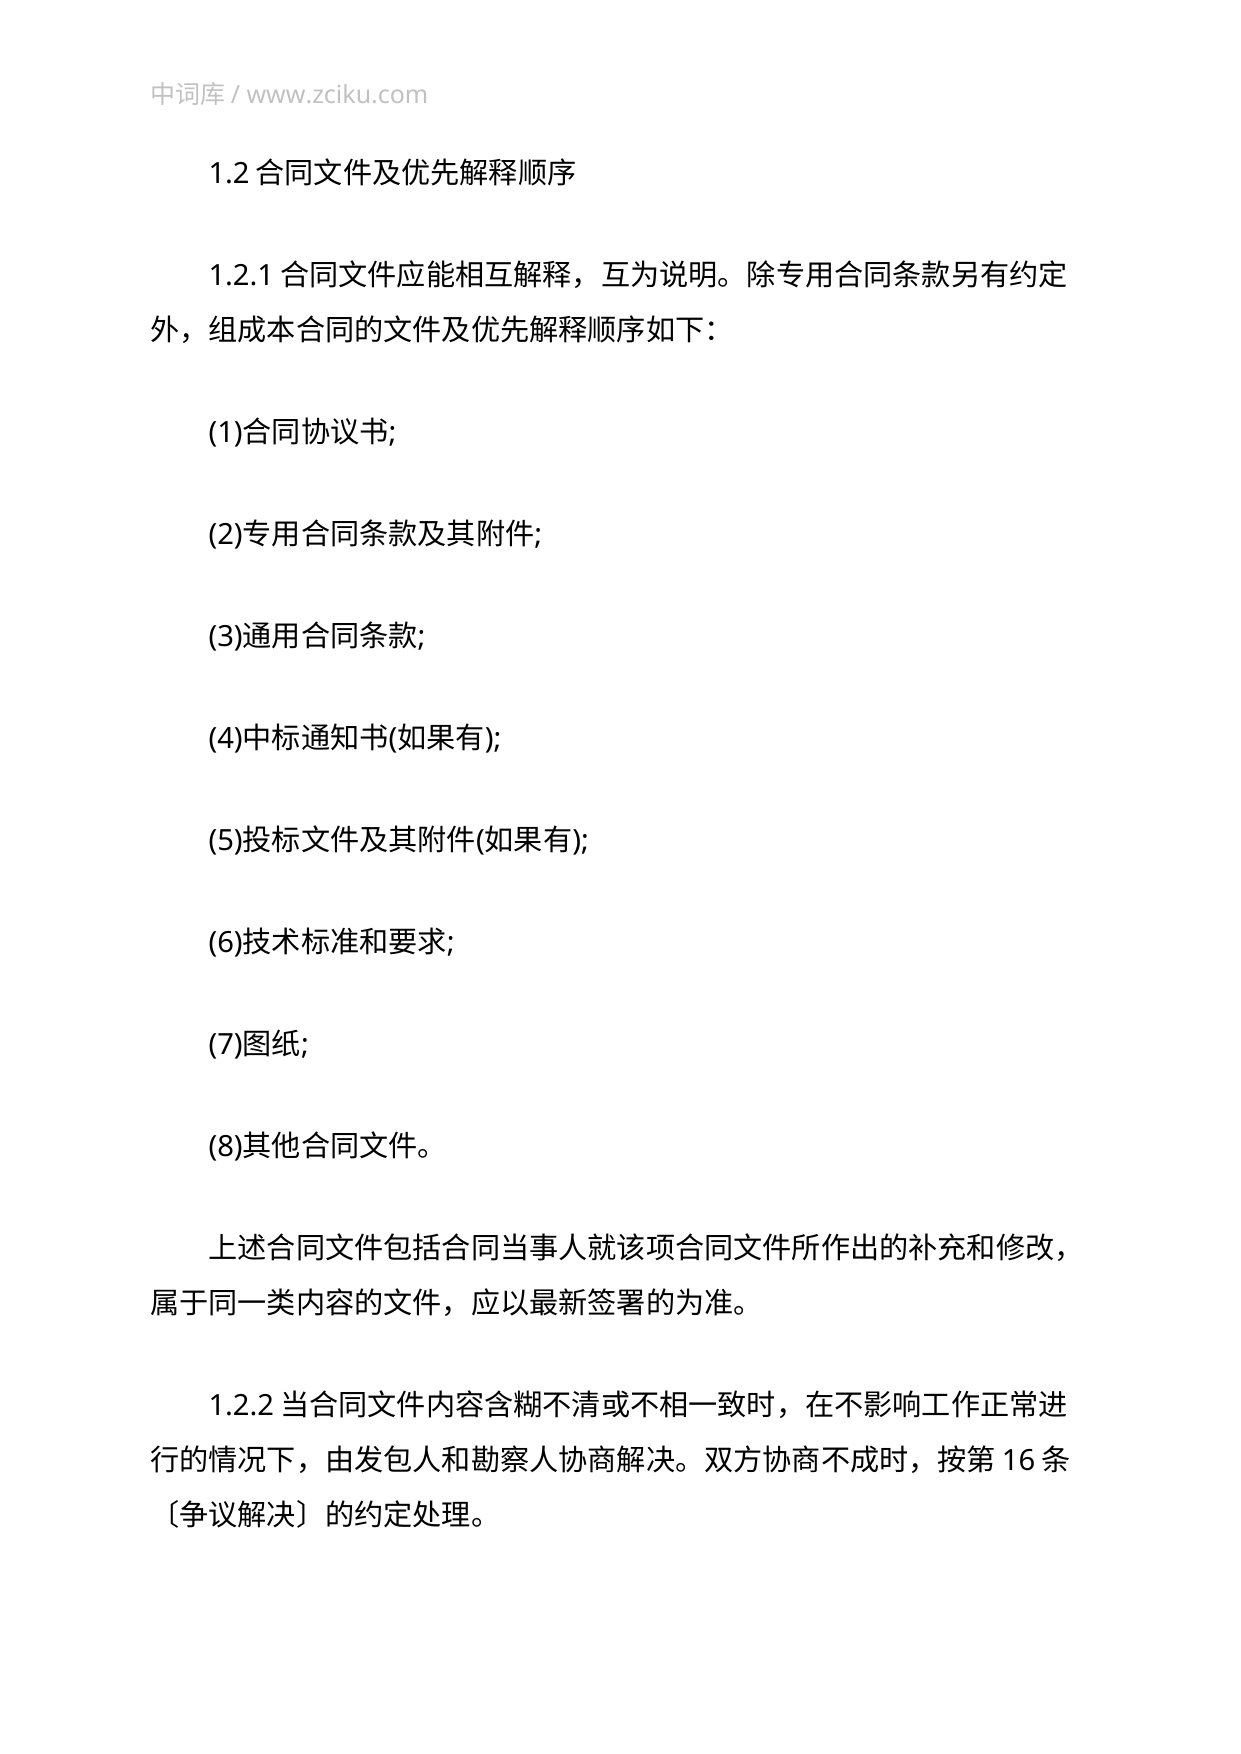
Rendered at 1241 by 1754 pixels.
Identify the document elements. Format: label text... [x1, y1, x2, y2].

text 1.2.1合同文件应能相互解释，互为说明。除专用合同条款另有约定外，组成本合同的文件及优先解释顺序如下： [150, 252, 1090, 349]
text (2)专用合同条款及其附件; [150, 511, 1090, 553]
text (6)技术标准和要求; [150, 919, 1090, 961]
text 1.2.2当合同文件内容含糊不清或不相一致时，在不影响工作正常进行的情况下，由发包人和勘察人协商解决。双方协商不成时，按第16条〔争议解决〕的约定处理。 [150, 1381, 1090, 1533]
text (8)其他合同文件。 [150, 1123, 1090, 1165]
text (3)通用合同条款; [150, 613, 1090, 655]
text (7)图纸; [150, 1021, 1090, 1063]
text (5)投标文件及其附件(如果有); [150, 817, 1090, 859]
text 1.2合同文件及优先解释顺序 [150, 150, 1090, 192]
text (4)中标通知书(如果有); [150, 715, 1090, 757]
text (1)合同协议书; [150, 409, 1090, 451]
text 上述合同文件包括合同当事人就该项合同文件所作出的补充和修改，属于同一类内容的文件，应以最新签署的为准。 [150, 1224, 1090, 1322]
